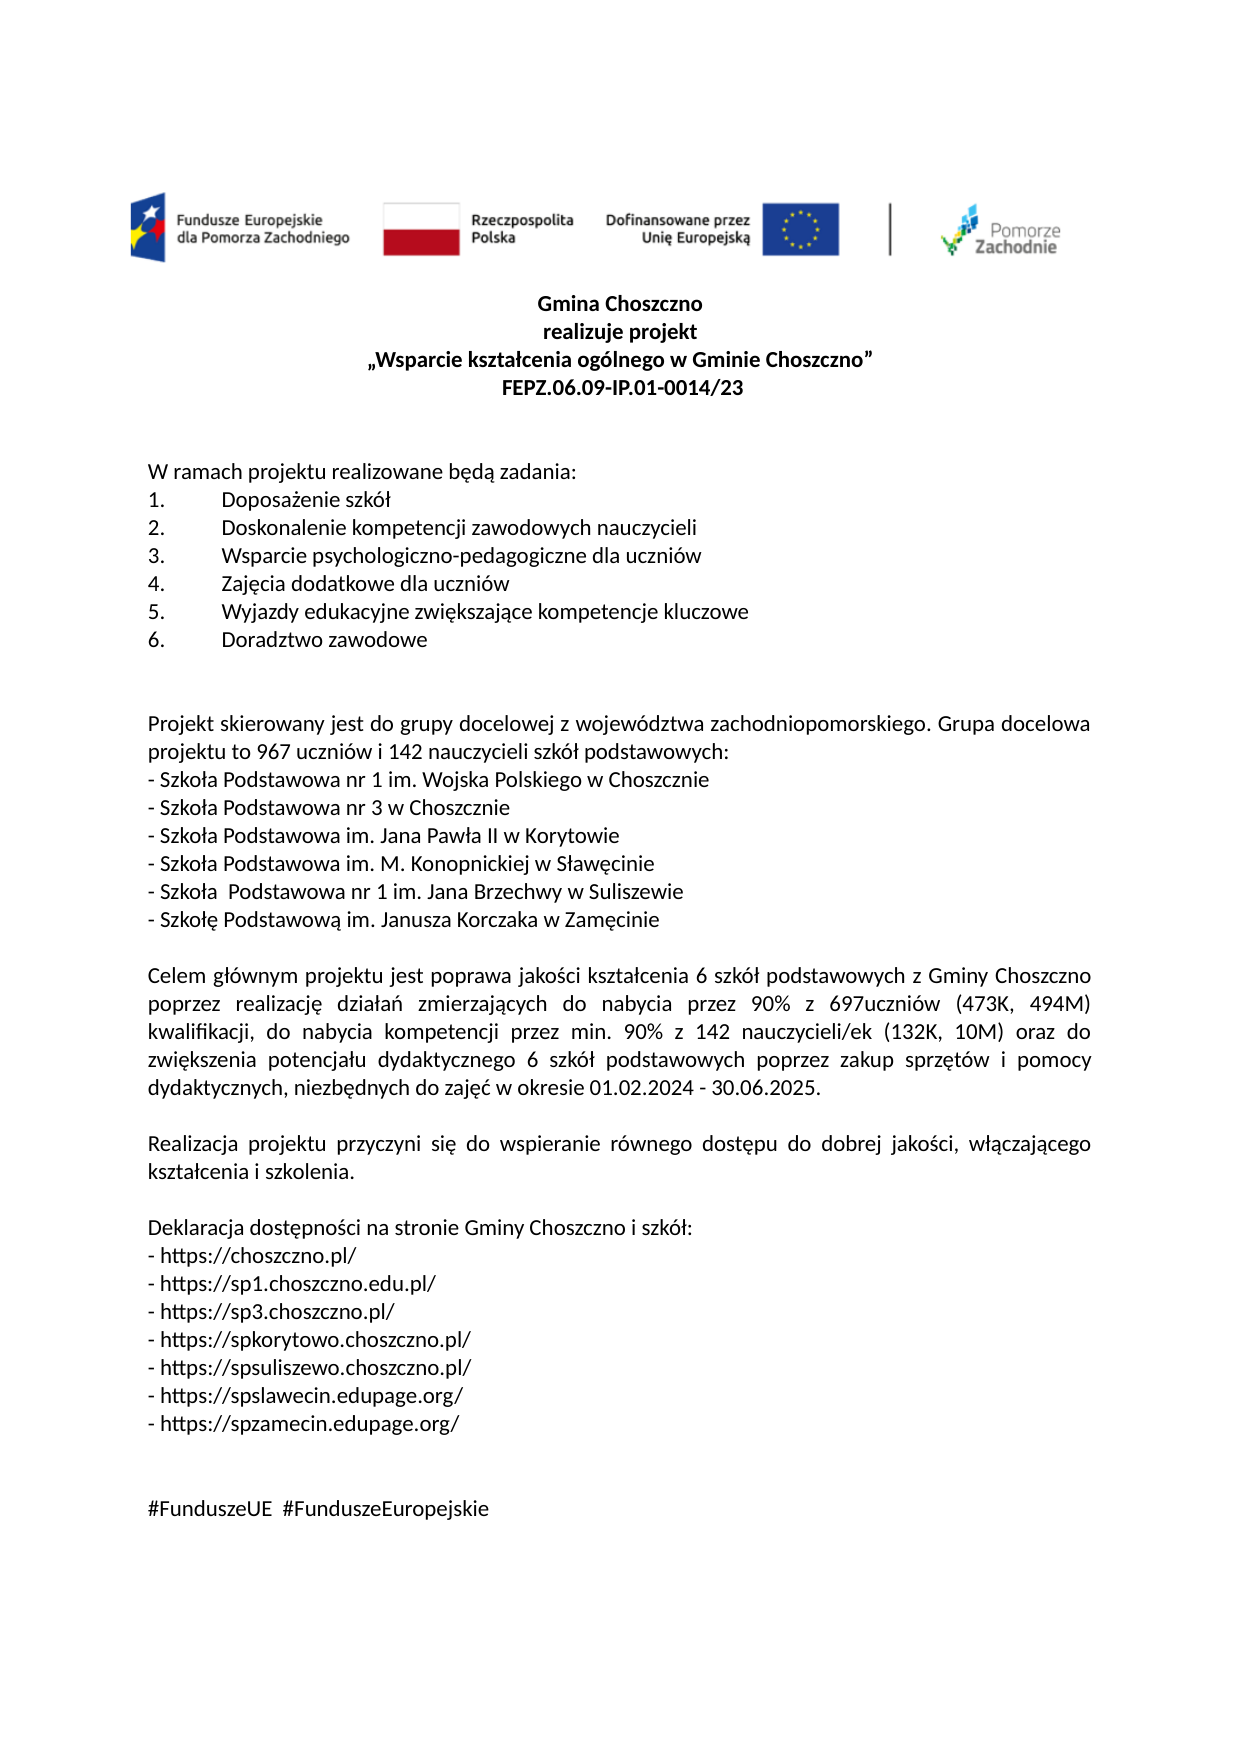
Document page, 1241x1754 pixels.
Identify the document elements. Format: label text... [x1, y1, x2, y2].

text W ramach projektu realizowane będą zadania: [148, 457, 1093, 485]
text - Szkoła Podstawowa im. Jana Pawła II w Korytowie [148, 821, 1093, 849]
text - https://spzamecin.edupage.org/ [148, 1409, 1093, 1438]
text 1. Doposażenie szkół [148, 485, 1093, 513]
text - https://sp3.choszczno.pl/ [148, 1297, 1093, 1326]
text 6. Doradztwo zawodowe [148, 625, 1093, 653]
text - https://sp1.choszczno.edu.pl/ [148, 1269, 1093, 1297]
text Realizacja projektu przyczyni się do wspieranie równego dostępu do dobrej jakości, włączającego kształcenia i szkolenia. [148, 1129, 1093, 1185]
text Celem głównym projektu jest poprawa jakości kształcenia 6 szkół podstawowych z Gminy Choszczno poprzez realizację działań zmierzających do nabycia przez 90% z 697uczniów (473K, 494M) kwalifikacji, do nabycia kompetencji przez min. 90% z 142 nauczycieli/ek (132K, 10M) oraz do zwiększenia potencjału dydaktycznego 6 szkół podstawowych poprzez zakup sprzętów i pomocy dydaktycznych, niezbędnych do zajęć w okresie 01.02.2024 - 30.06.2025. [148, 961, 1093, 1101]
text realizuje projekt [148, 317, 1093, 345]
text - Szkoła Podstawowa nr 1 im. Wojska Polskiego w Choszcznie [148, 765, 1093, 793]
text „Wsparcie kształcenia ogólnego w Gminie Choszczno” [148, 345, 1093, 373]
text - Szkoła Podstawowa nr 1 im. Jana Brzechwy w Suliszewie [148, 877, 1093, 905]
text - Szkoła Podstawowa im. M. Konopnickiej w Sławęcinie [148, 849, 1093, 877]
text Deklaracja dostępności na stronie Gminy Choszczno i szkół: [148, 1213, 1093, 1241]
text 2. Doskonalenie kompetencji zawodowych nauczycieli [148, 513, 1093, 541]
text - https://spslawecin.edupage.org/ [148, 1382, 1093, 1409]
picture [122, 179, 1063, 273]
text - Szkoła Podstawowa nr 3 w Choszcznie [148, 793, 1093, 821]
text - Szkołę Podstawową im. Janusza Korczaka w Zamęcinie [148, 905, 1093, 933]
text - https://choszczno.pl/ [148, 1241, 1093, 1269]
text Gmina Choszczno [148, 233, 1093, 317]
text 3. Wsparcie psychologiczno-pedagogiczne dla uczniów [148, 541, 1093, 569]
text 5. Wyjazdy edukacyjne zwiększające kompetencje kluczowe [148, 597, 1093, 625]
text Projekt skierowany jest do grupy docelowej z województwa zachodniopomorskiego. Grupa docelowa projektu to 967 uczniów i 142 nauczycieli szkół podstawowych: [148, 709, 1093, 765]
text FEPZ.06.09-IP.01-0014/23 [148, 373, 1093, 401]
text 4. Zajęcia dodatkowe dla uczniów [148, 569, 1093, 597]
text - https://spsuliszewo.choszczno.pl/ [148, 1353, 1093, 1382]
text #FunduszeUE #FunduszeEuropejskie [148, 1494, 1093, 1522]
text - https://spkorytowo.choszczno.pl/ [148, 1326, 1093, 1353]
